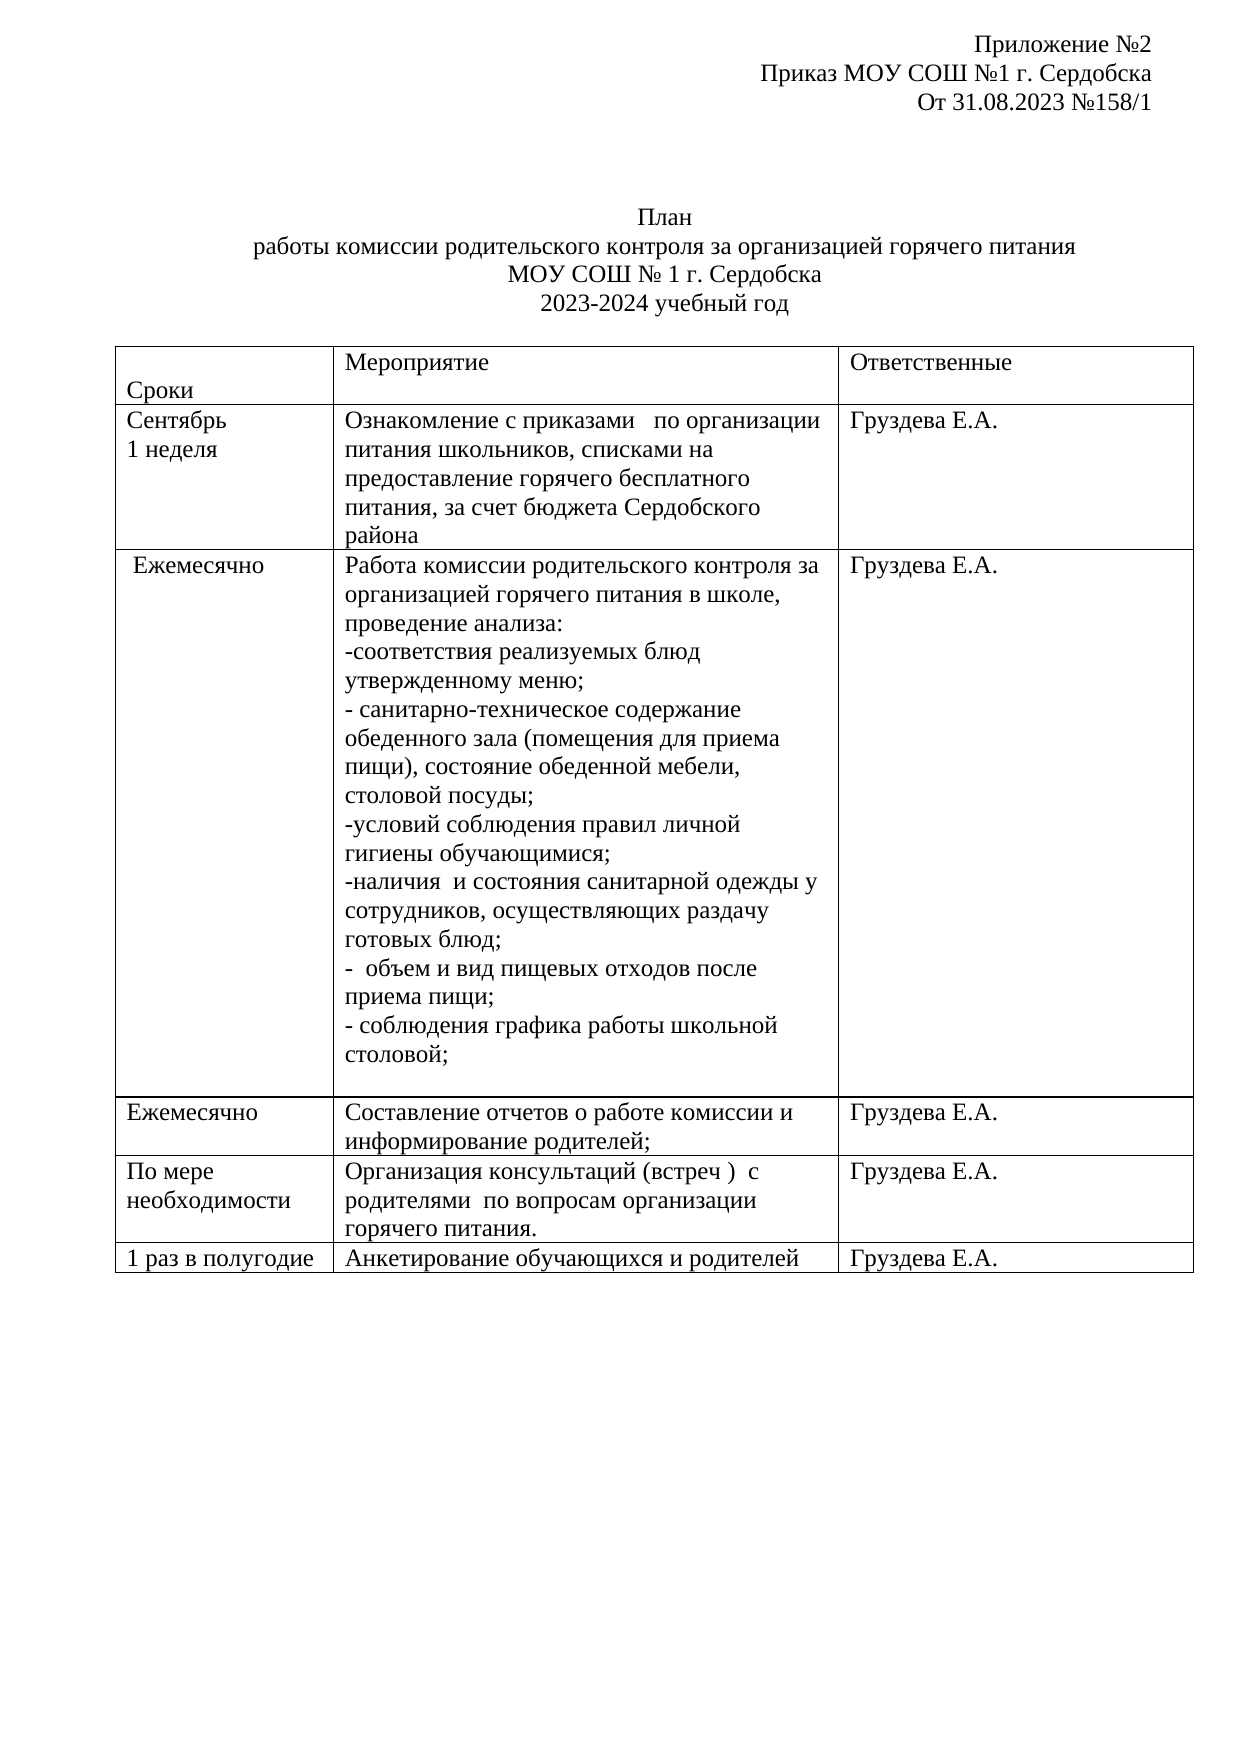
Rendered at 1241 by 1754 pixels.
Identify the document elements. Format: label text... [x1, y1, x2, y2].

table_cell Ознакомление с приказами по организации питания школьников, списками на предоставление горячего бесплатного питания, за счет бюджета Сердобского района [334, 405, 838, 549]
table_cell Сентябрь 1 неделя [116, 405, 333, 549]
table_cell Ежемесячно [116, 1098, 333, 1155]
text МОУ СОШ № 1 г. Сердобска [177, 259, 1152, 288]
table_cell Ежемесячно [116, 550, 333, 1096]
text Приложение №2 [177, 29, 1152, 58]
table_cell Груздева Е.А. [839, 405, 1193, 549]
table_cell Анкетирование обучающихся и родителей [334, 1243, 838, 1272]
table_cell Работа комиссии родительского контроля за организацией горячего питания в школе, проведение анализа: -соответствия реализуемых блюд утвержденному меню; - санитарно-техническое содержание обеденного зала (помещения для приема пищи), состояние обеденной мебели, столовой посуды; -условий соблюдения правил личной гигиены обучающимися; -наличия и состояния санитарной одежды у сотрудников, осуществляющих раздачу готовых блюд; - объем и вид пищевых отходов после приема пищи; - соблюдения графика работы школьной столовой; [334, 550, 838, 1096]
table_cell Груздева Е.А. [839, 1243, 1193, 1272]
table_cell По мере необходимости [116, 1156, 333, 1242]
text Приказ МОУ СОШ №1 г. Сердобска [177, 58, 1152, 87]
text От 31.08.2023 №158/1 [177, 87, 1152, 116]
table_header Сроки [116, 347, 333, 404]
text 2023-2024 учебный год [177, 288, 1152, 317]
text План [177, 202, 1152, 231]
table_header Ответственные [839, 347, 1193, 404]
table_cell Груздева Е.А. [839, 1156, 1193, 1242]
table_cell Организация консультаций (встреч ) с родителями по вопросам организации горячего питания. [334, 1156, 838, 1242]
table_cell Составление отчетов о работе комиссии и информирование родителей; [334, 1098, 838, 1155]
table_cell Груздева Е.А. [839, 550, 1193, 1096]
table_cell Груздева Е.А. [839, 1098, 1193, 1155]
table_header Мероприятие [334, 347, 838, 404]
text работы комиссии родительского контроля за организацией горячего питания [177, 231, 1152, 259]
table_cell 1 раз в полугодие [116, 1243, 333, 1272]
